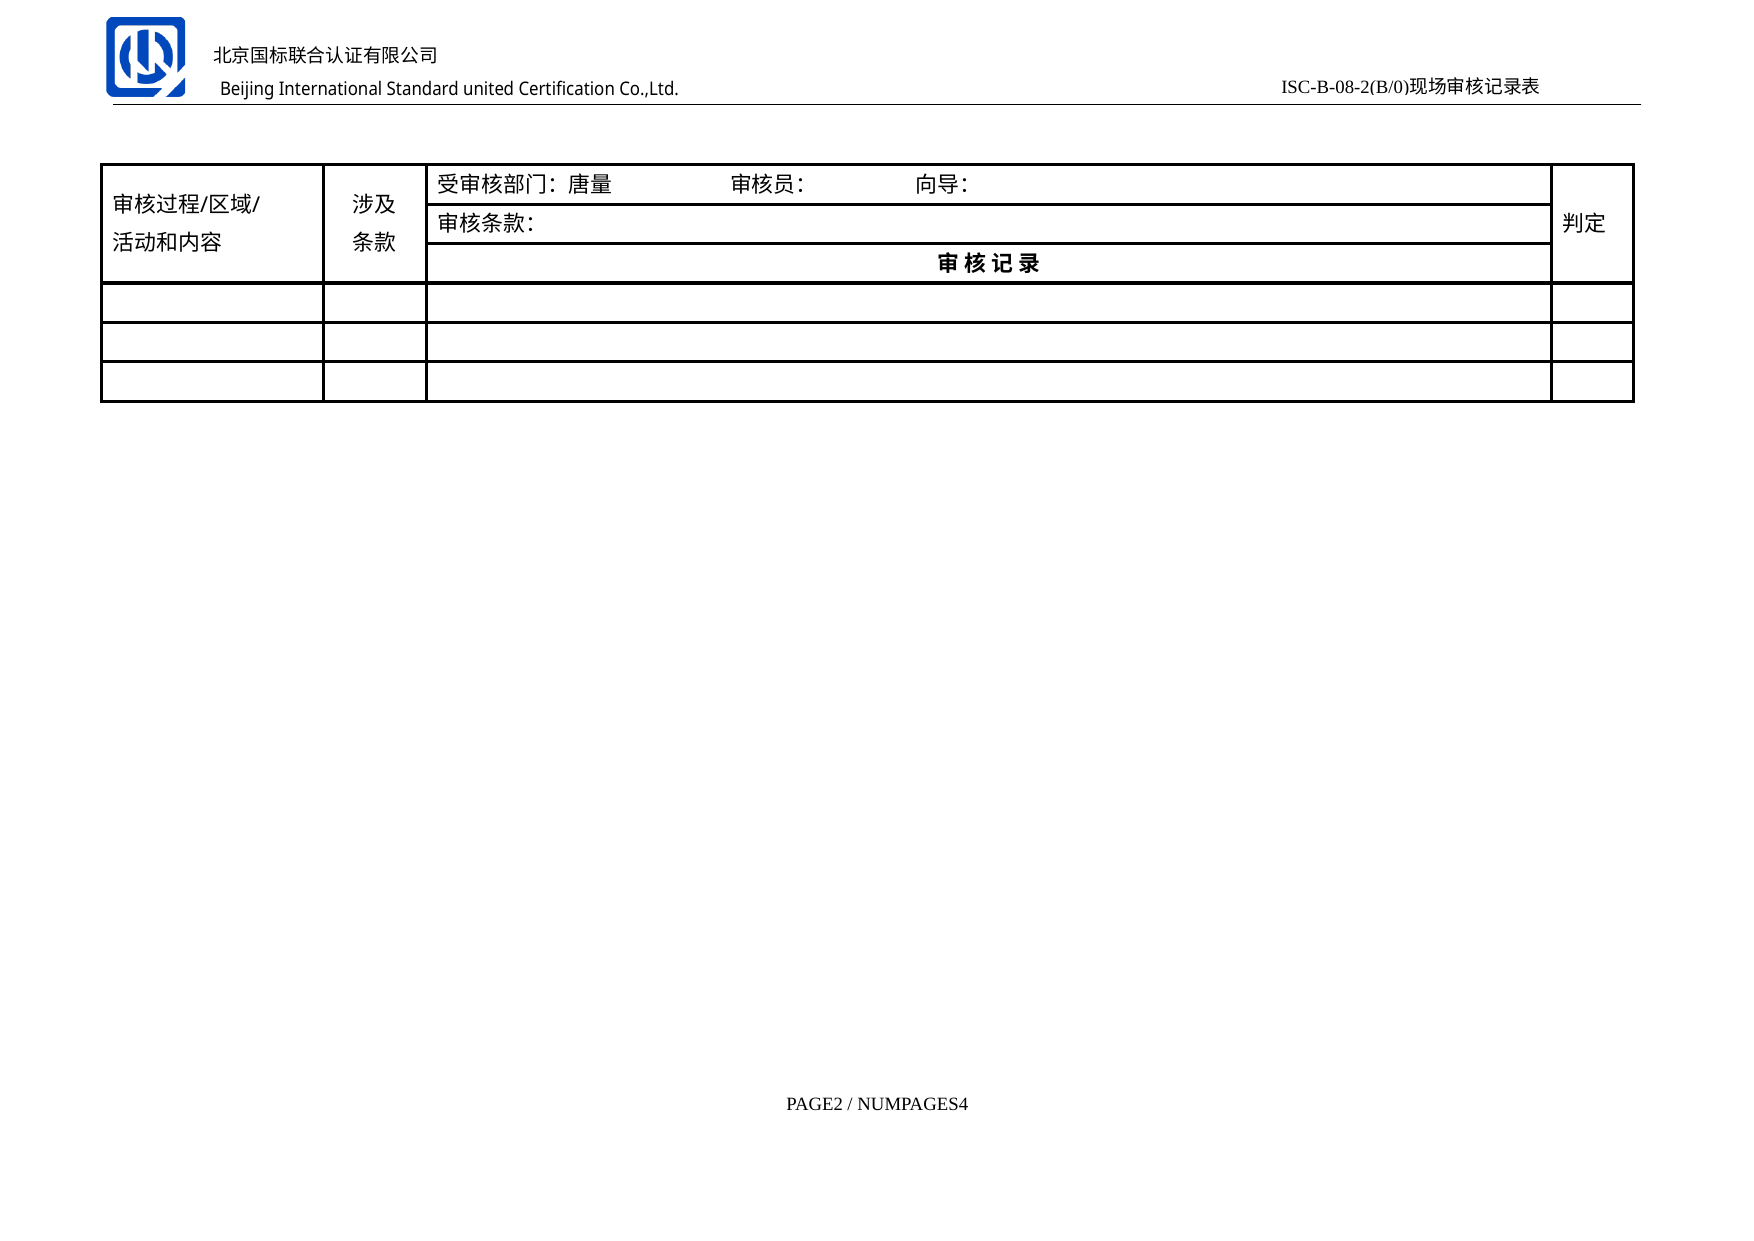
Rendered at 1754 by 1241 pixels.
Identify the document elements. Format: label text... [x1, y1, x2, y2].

table_cell [103, 363, 322, 399]
table_cell 审核条款： [428, 206, 1550, 242]
table_cell [1553, 324, 1632, 360]
table_cell [428, 363, 1550, 399]
table_cell [103, 285, 322, 321]
table_header 涉及 条款 [325, 166, 425, 281]
table_header 受审核部门：唐量 审核员： 向导： [428, 166, 1550, 203]
table_header 审核过程/区域/ 活动和内容 [103, 166, 322, 281]
table_cell [325, 324, 425, 360]
table_cell [325, 285, 425, 321]
table_header 判定 [1553, 166, 1632, 281]
table_cell [428, 285, 1550, 321]
table_cell [325, 363, 425, 399]
table_cell [1553, 285, 1632, 321]
table_cell [428, 324, 1550, 360]
table_cell [103, 324, 322, 360]
table_cell 审 核 记 录 [428, 245, 1550, 281]
picture [106, 17, 186, 97]
table_cell [1553, 363, 1632, 399]
